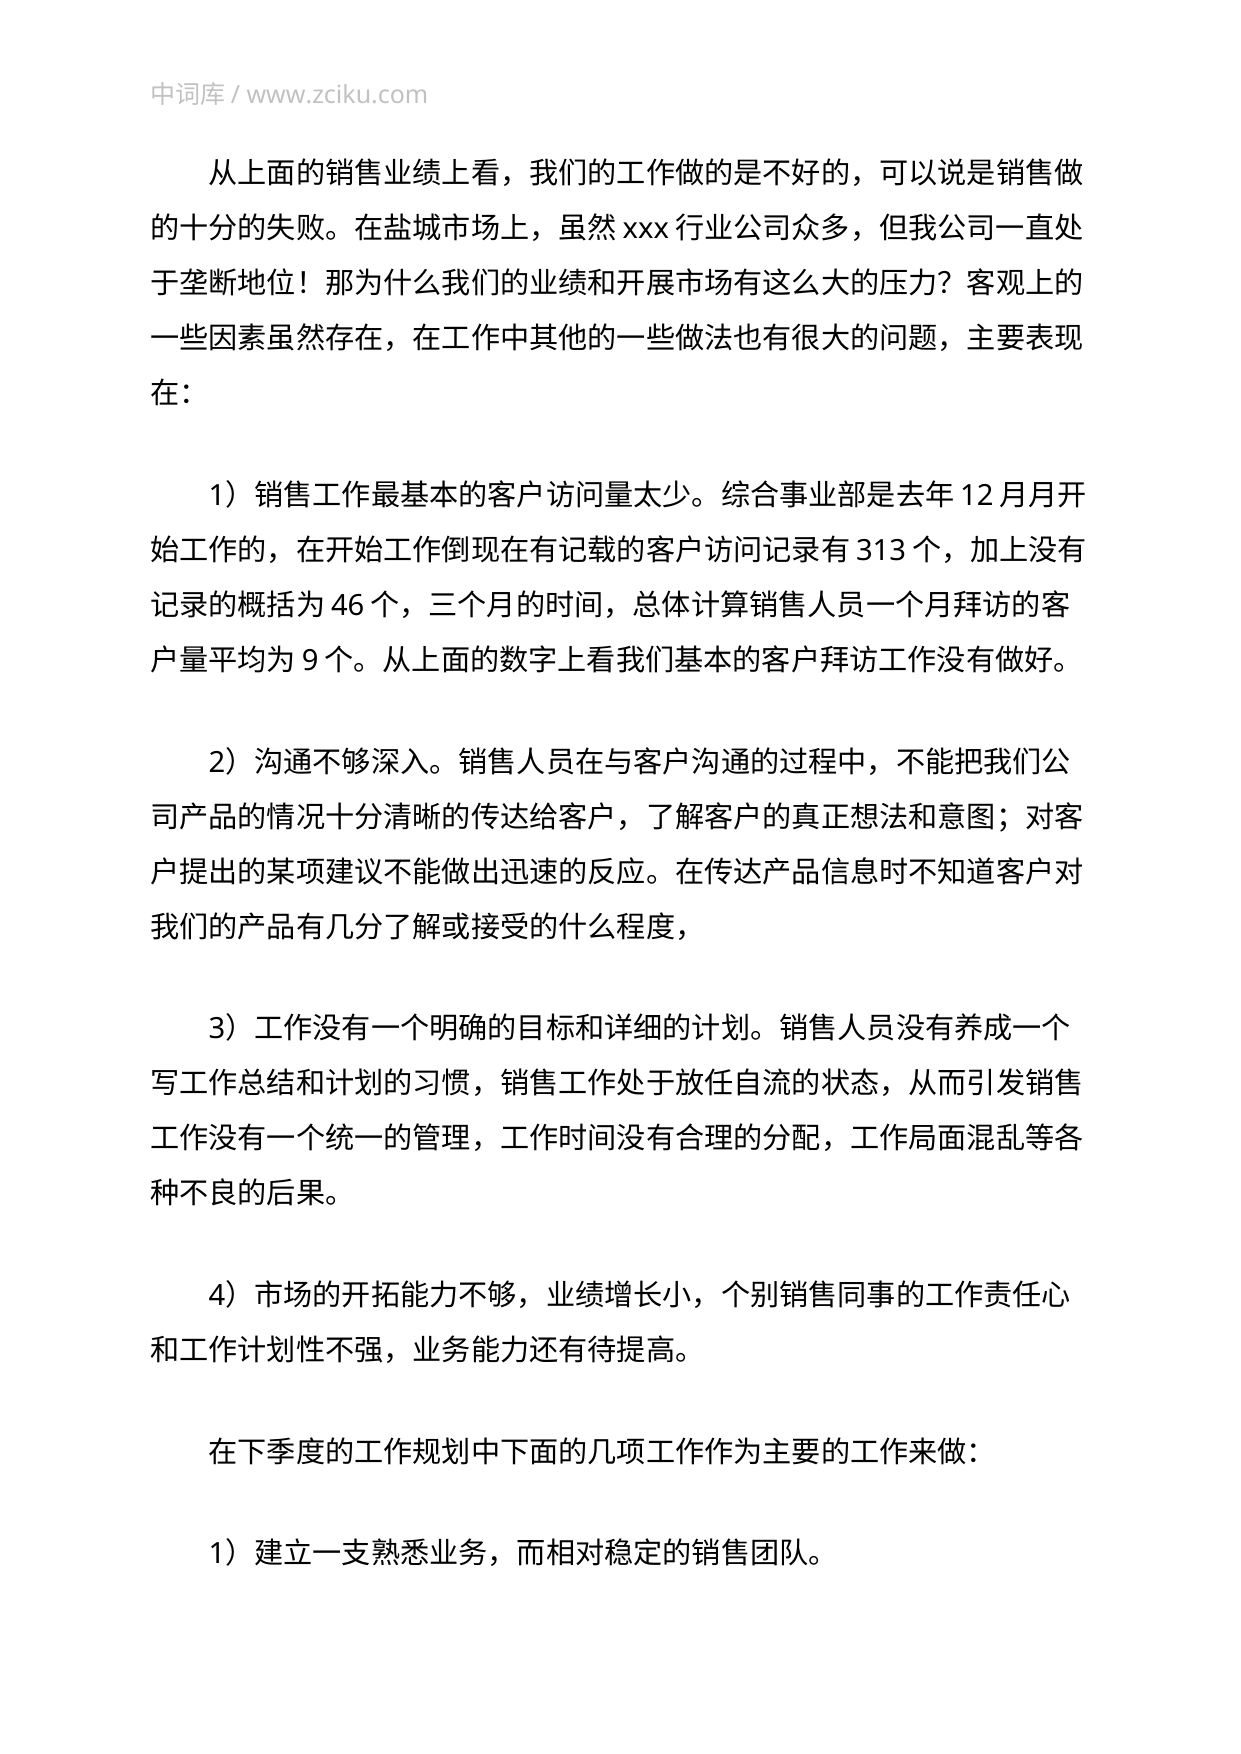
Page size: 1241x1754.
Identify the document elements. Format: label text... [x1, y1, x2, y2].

text 1）销售工作最基本的客户访问量太少。综合事业部是去年12月月开始工作的，在开始工作倒现在有记载的客户访问记录有313个，加上没有记录的概括为46个，三个月的时间，总体计算销售人员一个月拜访的客户量平均为9个。从上面的数字上看我们基本的客户拜访工作没有做好。 [150, 471, 1090, 679]
text 3）工作没有一个明确的目标和详细的计划。销售人员没有养成一个写工作总结和计划的习惯，销售工作处于放任自流的状态，从而引发销售工作没有一个统一的管理，工作时间没有合理的分配，工作局面混乱等各种不良的后果。 [150, 1005, 1090, 1212]
text 在下季度的工作规划中下面的几项工作作为主要的工作来做： [150, 1428, 1090, 1471]
text 4）市场的开拓能力不够，业绩增长小，个别销售同事的工作责任心和工作计划性不强，业务能力还有待提高。 [150, 1272, 1090, 1369]
text 1）建立一支熟悉业务，而相对稳定的销售团队。 [150, 1530, 1090, 1572]
text 2）沟通不够深入。销售人员在与客户沟通的过程中，不能把我们公司产品的情况十分清晰的传达给客户，了解客户的真正想法和意图；对客户提出的某项建议不能做出迅速的反应。在传达产品信息时不知道客户对我们的产品有几分了解或接受的什么程度， [150, 738, 1090, 946]
text 从上面的销售业绩上看，我们的工作做的是不好的，可以说是销售做的十分的失败。在盐城市场上，虽然xxx行业公司众多，但我公司一直处于垄断地位！那为什么我们的业绩和开展市场有这么大的压力？客观上的一些因素虽然存在，在工作中其他的一些做法也有很大的问题，主要表现在： [150, 150, 1090, 412]
